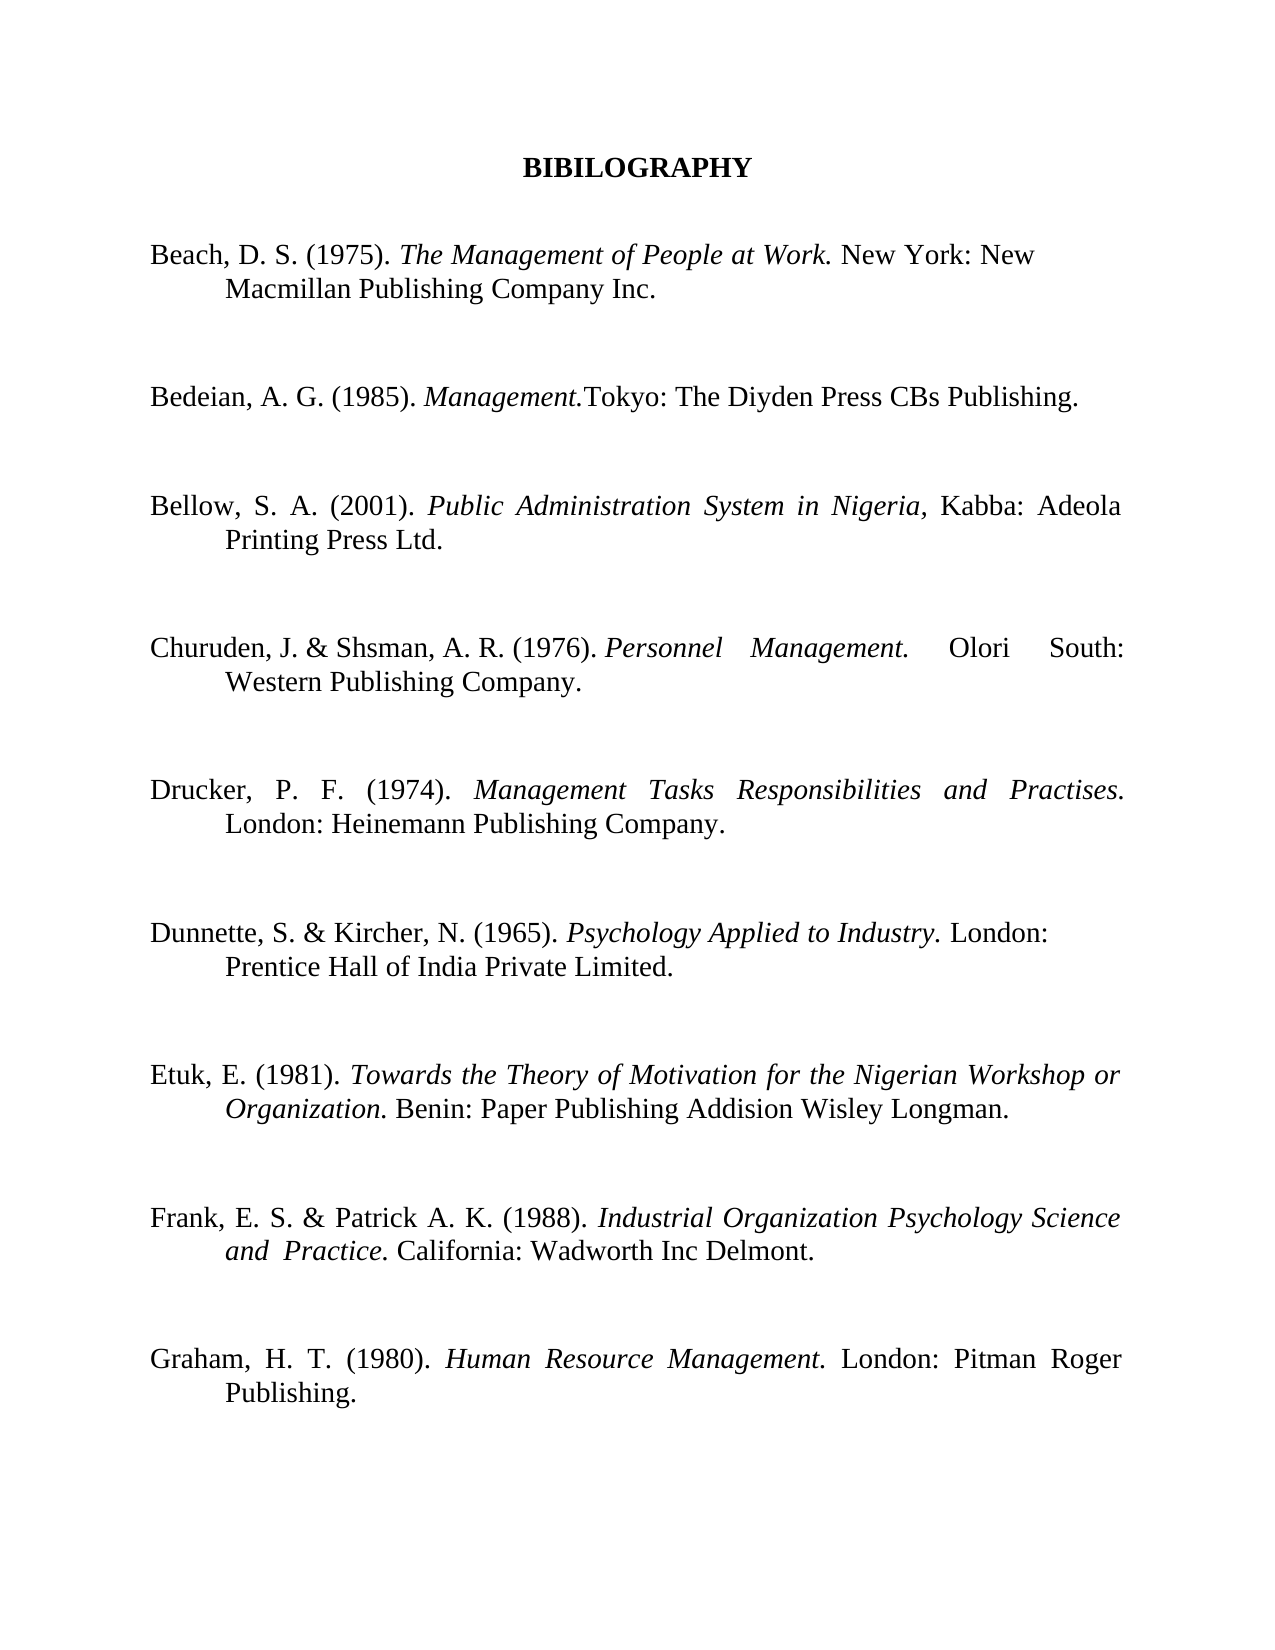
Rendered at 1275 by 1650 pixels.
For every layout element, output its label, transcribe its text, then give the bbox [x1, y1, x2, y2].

text Graham, H. T. (1980). Human Resource Management. London: Pitman Roger Publishing. [150, 1342, 1242, 1409]
text Drucker, P. F. (1974). Management Tasks Responsibilities and Practises. [150, 773, 1242, 806]
text Churuden, J. & Shsman, A. R. (1976). Personnel Management. Olori South: Western Publishing Company. [150, 631, 1125, 698]
text Bedeian, A. G. (1985). Management.Tokyo: The Diyden Press CBs Publishing. [150, 379, 1242, 413]
text London: Heinemann Publishing Company. [225, 806, 1242, 840]
text Beach, D. S. (1975). The Management of People at Work. New York: New Macmillan Publishing Company Inc. [150, 237, 1102, 304]
text Dunnette, S. & Kircher, N. (1965). Psychology Applied to Industry. London: Prentice Hall of India Private Limited. [150, 915, 1102, 982]
text Etuk, E. (1981). Towards the Theory of Motivation for the Nigerian Workshop or Organization. Benin: Paper Publishing Addision Wisley Longman. [150, 1057, 1242, 1124]
text Frank, E. S. & Patrick A. K. (1988). Industrial Organization Psychology Science and Practice. California: Wadworth Inc Delmont. [150, 1200, 1124, 1267]
text Bellow, S. A. (2001). Public Administration System in Nigeria, Kabba: Adeola Printing Press Ltd. [150, 488, 1126, 555]
subtitle BIBILOGRAPHY [163, 150, 1112, 183]
